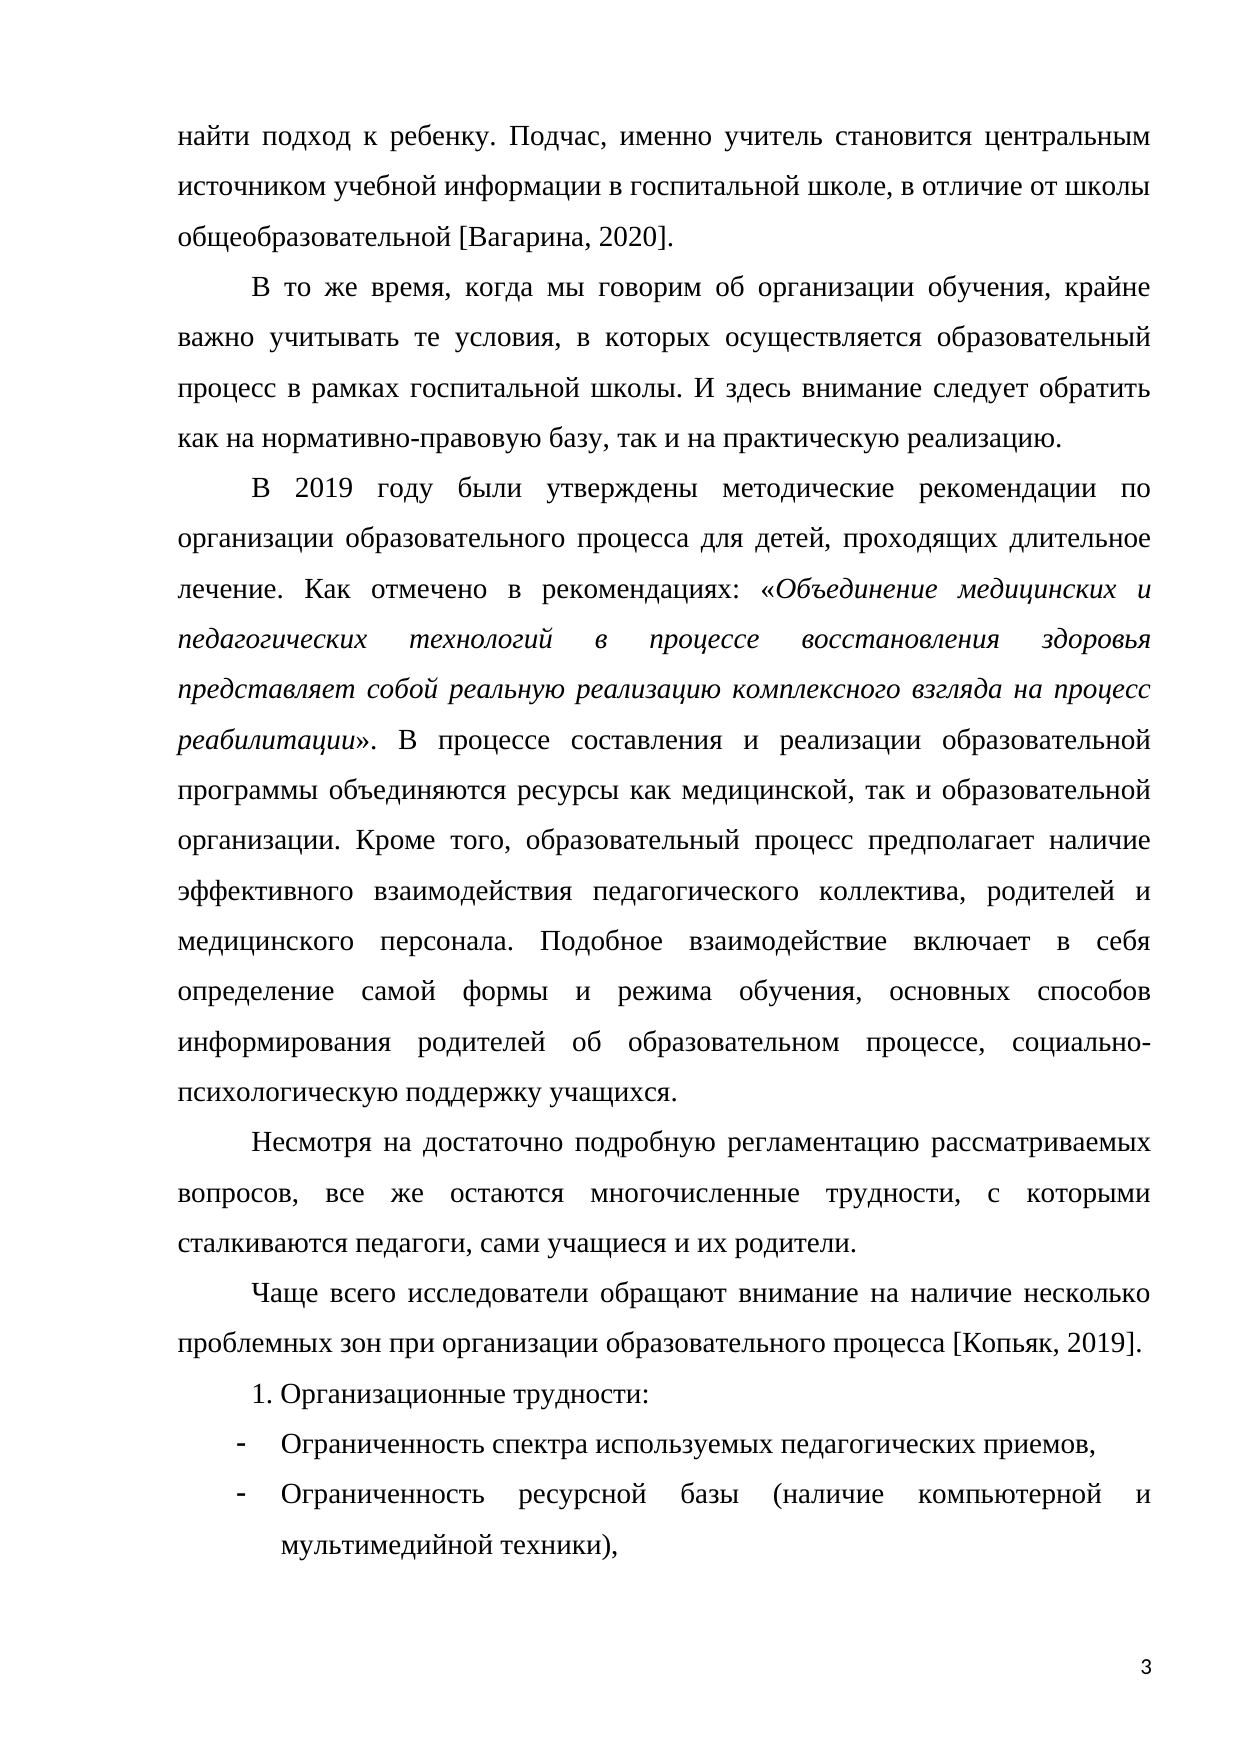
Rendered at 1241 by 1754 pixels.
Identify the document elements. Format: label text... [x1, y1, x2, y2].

text В 2019 году были утверждены методические рекомендации по организации образовательного процесса для детей, проходящих длительное лечение. Как отмечено в рекомендациях: «Объединение медицинских и педагогических технологий в процессе восстановления здоровья представляет собой реальную реализацию комплексного взгляда на процесс реабилитации». В процессе составления и реализации образовательной программы объединяются ресурсы как медицинской, так и образовательной организации. Кроме того, образовательный процесс предполагает наличие эффективного взаимодействия педагогического коллектива, родителей и медицинского персонала. Подобное взаимодействие включает в себя определение самой формы и режима обучения, основных способов информирования родителей об образовательном процессе, социально-психологическую поддержку учащихся. [177, 470, 1152, 1108]
list Ограниченность ресурсной базы (наличие компьютерной и мультимедийной техники), [236, 1477, 1152, 1561]
list Ограниченность спектра используемых педагогических приемов, [236, 1426, 1152, 1460]
text Чаще всего исследователи обращают внимание на наличие несколько проблемных зон при организации образовательного процесса [Копьяк, 2019]. [177, 1275, 1152, 1359]
text Несмотря на достаточно подробную регламентацию рассматриваемых вопросов, все же остаются многочисленные трудности, с которыми сталкиваются педагоги, сами учащиеся и их родители. [177, 1124, 1152, 1258]
text В то же время, когда мы говорим об организации обучения, крайне важно учитывать те условия, в которых осуществляется образовательный процесс в рамках госпитальной школы. И здесь внимание следует обратить как на нормативно-правовую базу, так и на практическую реализацию. [177, 269, 1152, 453]
text 1. Организационные трудности: [177, 1376, 1152, 1409]
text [177, 118, 1152, 252]
